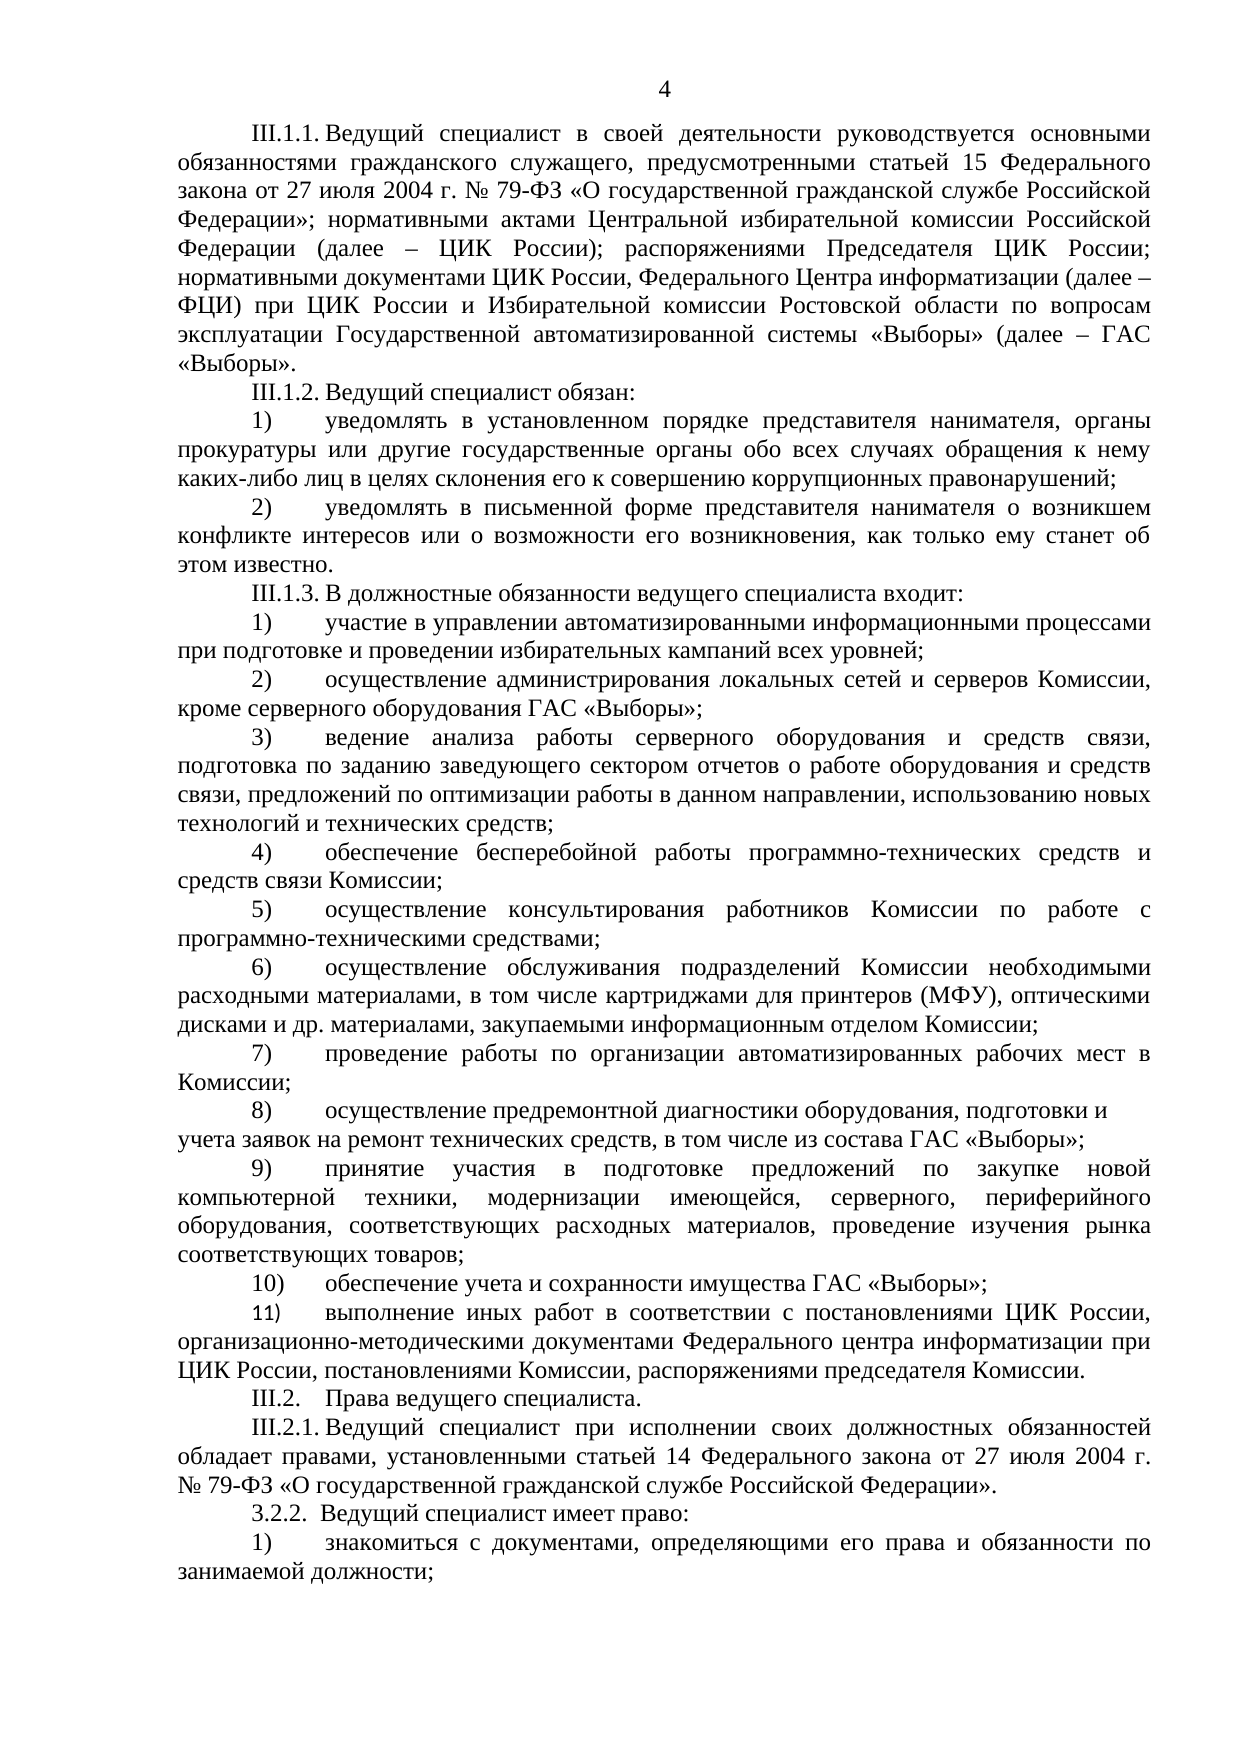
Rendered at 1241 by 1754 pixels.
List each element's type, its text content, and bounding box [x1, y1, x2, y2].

list В должностные обязанности ведущего специалиста входит: [177, 578, 1152, 607]
list Ведущий специалист обязан: [177, 377, 1152, 406]
list выполнение иных работ в соответствии с постановлениями ЦИК России, организационно-методическими документами Федерального центра информатизации при ЦИК России, постановлениями Комиссии, распоряжениями председателя Комиссии. [177, 1297, 1152, 1383]
list участие в управлении автоматизированными информационными процессами при подготовке и проведении избирательных кампаний всех уровней; [177, 607, 1152, 664]
list осуществление консультирования работников Комиссии по работе с программно-техническими средствами; [177, 894, 1152, 952]
list проведение работы по организации автоматизированных рабочих мест в Комиссии; [177, 1038, 1152, 1096]
list ведение анализа работы серверного оборудования и средств связи, подготовка по заданию заведующего сектором отчетов о работе оборудования и средств связи, предложений по оптимизации работы в данном направлении, использованию новых технологий и технических средств; [177, 722, 1152, 837]
list осуществление администрирования локальных сетей и серверов Комиссии, кроме серверного оборудования ГАС «Выборы»; [177, 664, 1152, 722]
text 3.2.2. Ведущий специалист имеет право: [177, 1498, 1152, 1527]
list обеспечение учета и сохранности имущества ГАС «Выборы»; [177, 1268, 1152, 1297]
list Ведущий специалист в своей деятельности руководствуется основными обязанностями гражданского служащего, предусмотренными статьей 15 Федерального закона от 27 июля 2004 г. № 79-ФЗ «О государственной гражданской службе Российской Федерации»; нормативными актами Центральной избирательной комиссии Российской Федерации (далее – ЦИК России); распоряжениями Председателя ЦИК России; нормативными документами ЦИК России, Федерального Центра информатизации (далее – ФЦИ) при ЦИК России и Избирательной комиссии Ростовской области по вопросам эксплуатации Государственной автоматизированной системы «Выборы» (далее – ГАС «Выборы». [177, 118, 1152, 377]
list осуществление предремонтной диагностики оборудования, подготовки и учета заявок на ремонт технических средств, в том числе из состава ГАС «Выборы»; [177, 1096, 1152, 1153]
list Права ведущего специалиста. [177, 1383, 1152, 1412]
list осуществление обслуживания подразделений Комиссии необходимыми расходными материалами, в том числе картриджами для принтеров (МФУ), оптическими дисками и др. материалами, закупаемыми информационным отделом Комиссии; [177, 952, 1152, 1038]
list принятие участия в подготовке предложений по закупке новой компьютерной техники, модернизации имеющейся, серверного, периферийного оборудования, соответствующих расходных материалов, проведение изучения рынка соответствующих товаров; [177, 1153, 1152, 1268]
list Ведущий специалист при исполнении своих должностных обязанностей обладает правами, установленными статьей 14 Федерального закона от 27 июля 2004 г. № 79-ФЗ «О государственной гражданской службе Российской Федерации». [177, 1412, 1152, 1498]
list обеспечение бесперебойной работы программно-технических средств и средств связи Комиссии; [177, 837, 1152, 894]
list уведомлять в установленном порядке представителя нанимателя, органы прокуратуры или другие государственные органы обо всех случаях обращения к нему каких-либо лиц в целях склонения его к совершению коррупционных правонарушений; [177, 406, 1152, 492]
text 1) знакомиться с документами, определяющими его права и обязанности по занимаемой должности; [177, 1527, 1152, 1585]
list уведомлять в письменной форме представителя нанимателя о возникшем конфликте интересов или о возможности его возникновения, как только ему станет об этом известно. [177, 492, 1152, 578]
